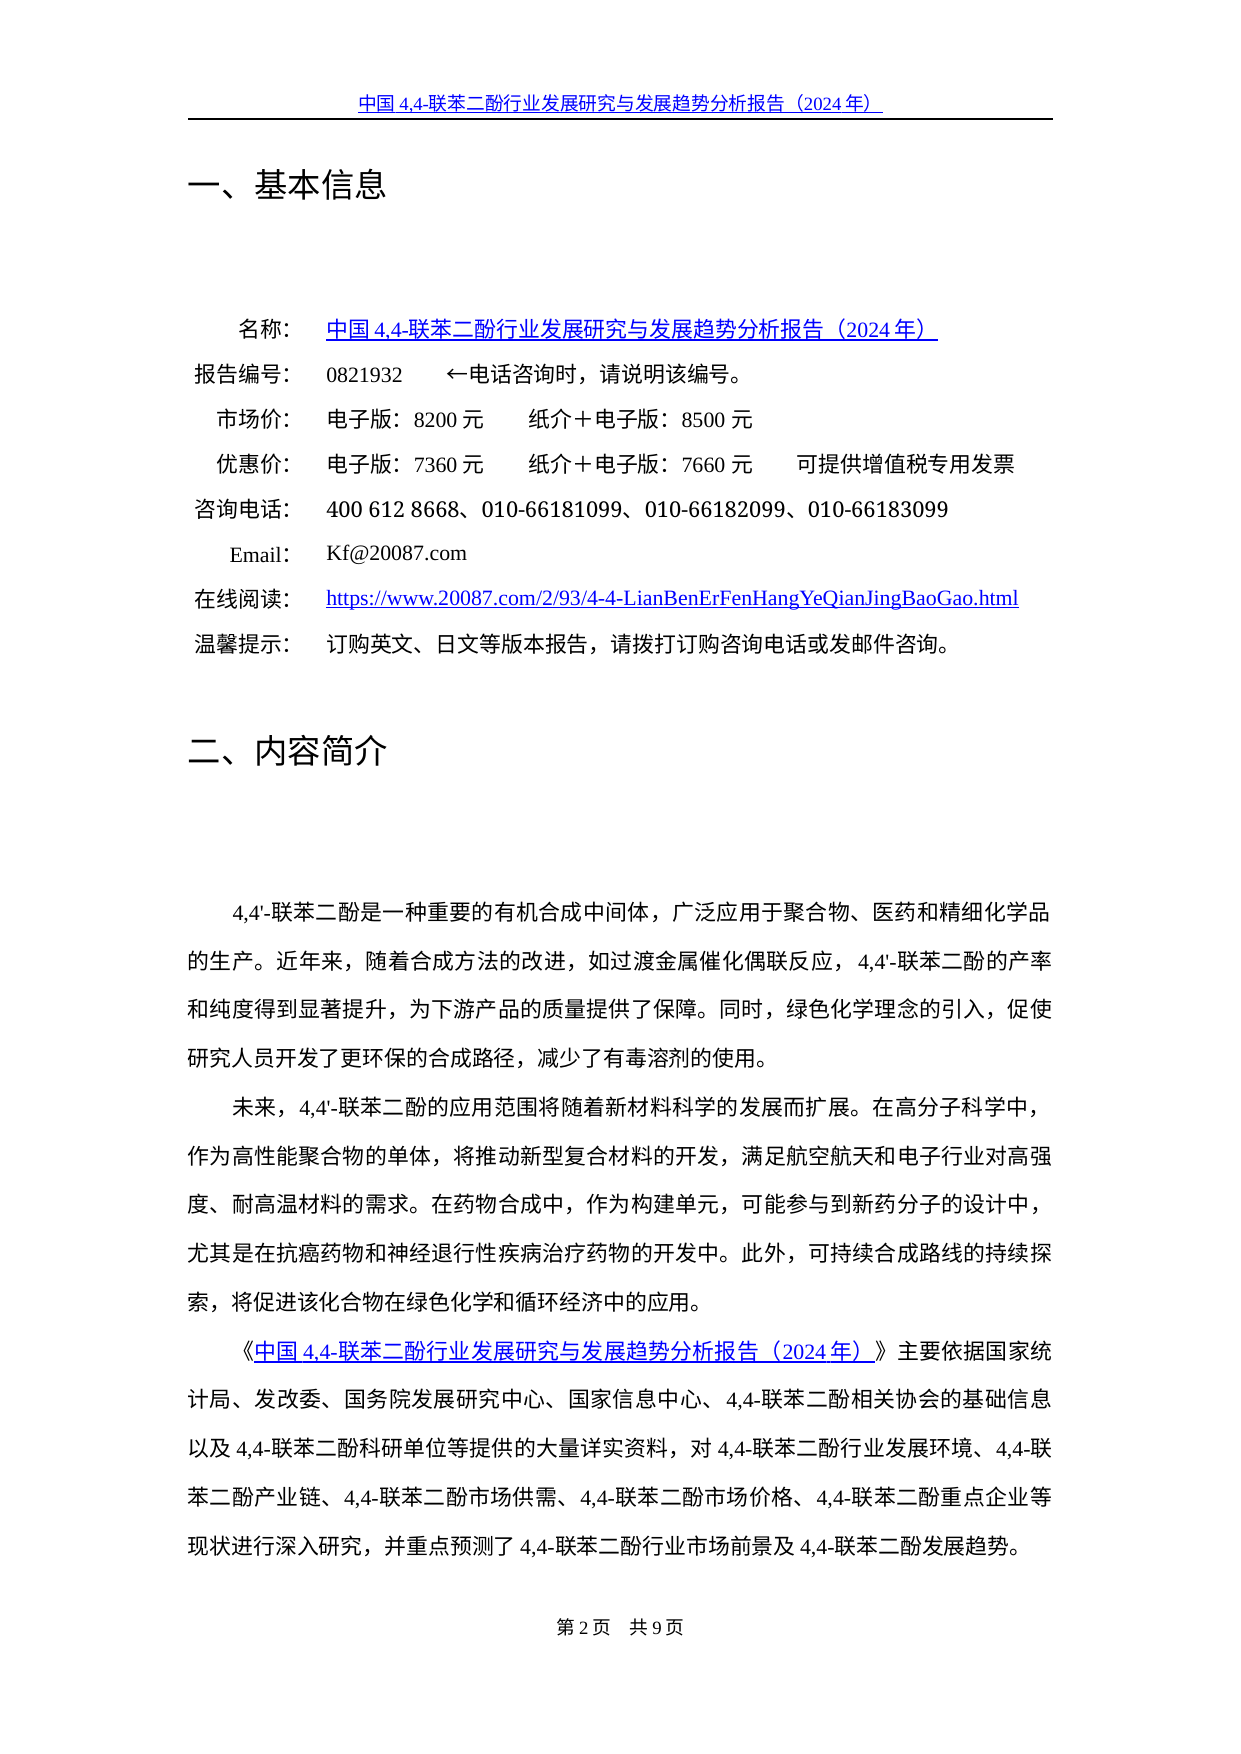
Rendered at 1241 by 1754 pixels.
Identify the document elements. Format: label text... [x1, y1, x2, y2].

table_cell 在线阅读： [167, 582, 315, 627]
table_cell 报告编号： [167, 357, 315, 402]
table_cell 市场价： [167, 402, 315, 447]
table_cell 电子版：8200 元 纸介＋电子版：8500 元 [315, 402, 1073, 447]
table_header 中国4,4-联苯二酚行业发展研究与发展趋势分析报告（2024年） [315, 312, 1073, 357]
title 二、内容简介 [187, 717, 1053, 782]
table_cell [315, 582, 1073, 627]
title 一、基本信息 [187, 150, 1053, 215]
table_header 名称： [167, 312, 315, 357]
table_cell Kf@20087.com [315, 537, 1073, 582]
table_cell Email： [167, 537, 315, 582]
table_cell 电子版：7360 元 纸介＋电子版：7660 元 可提供增值税专用发票 [315, 447, 1073, 492]
table_cell 优惠价： [167, 447, 315, 492]
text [187, 894, 1053, 1561]
table_cell 咨询电话： [167, 492, 315, 537]
table_cell 400 612 8668、010-66181099、010-66182099、010-66183099 [315, 492, 1073, 537]
table_cell 0821932 ←电话咨询时，请说明该编号。 [315, 357, 1073, 402]
table_cell 温馨提示： [167, 627, 315, 672]
table_cell 订购英文、日文等版本报告，请拨打订购咨询电话或发邮件咨询。 [315, 627, 1073, 672]
